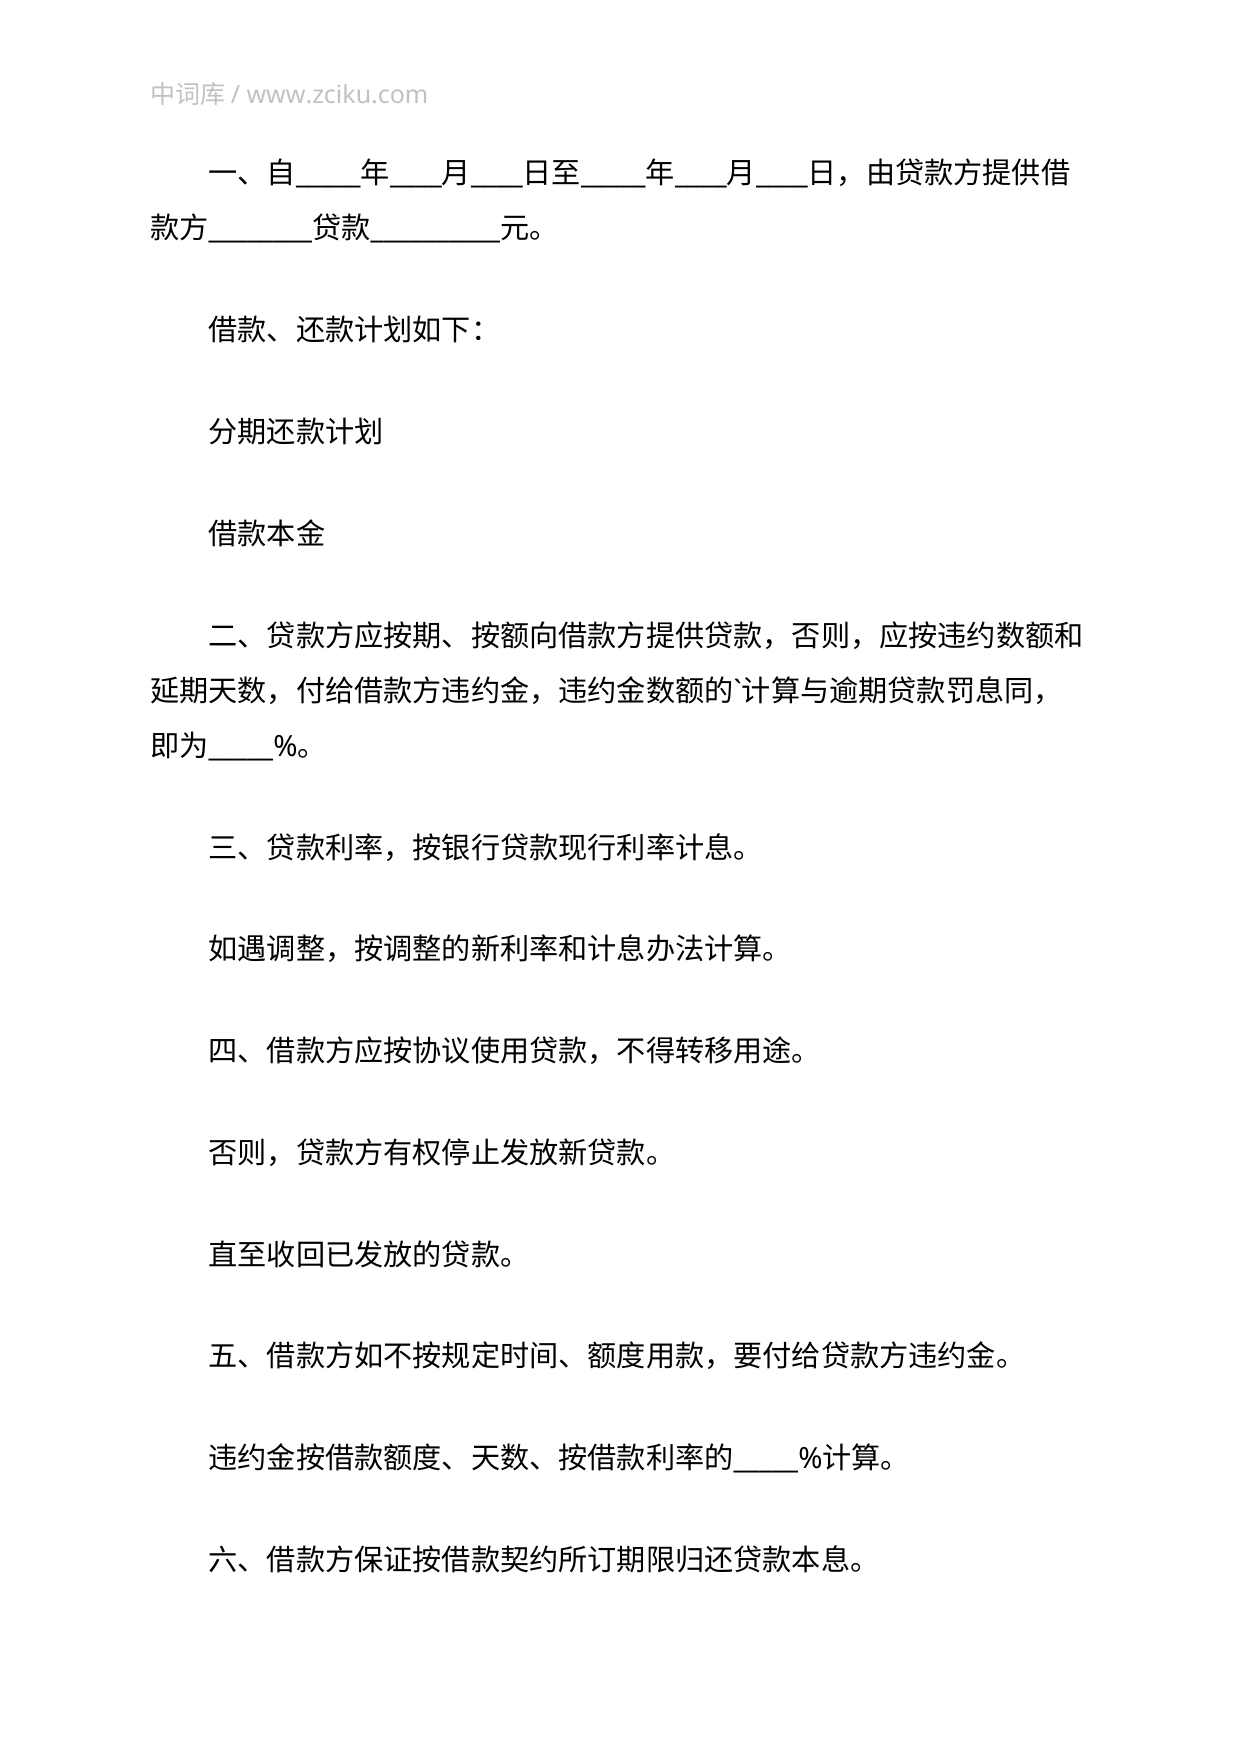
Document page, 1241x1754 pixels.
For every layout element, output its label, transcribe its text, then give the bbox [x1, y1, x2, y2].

text 二、贷款方应按期、按额向借款方提供贷款，否则，应按违约数额和延期天数，付给借款方违约金，违约金数额的`计算与逾期贷款罚息同，即为_____%。 [150, 612, 1090, 764]
text 三、贷款利率，按银行贷款现行利率计息。 [150, 824, 1090, 866]
text 违约金按借款额度、天数、按借款利率的_____%计算。 [150, 1435, 1090, 1477]
text 四、借款方应按协议使用贷款，不得转移用途。 [150, 1028, 1090, 1070]
text 借款、还款计划如下： [150, 307, 1090, 349]
text 分期还款计划 [150, 409, 1090, 451]
text 借款本金 [150, 511, 1090, 553]
text 如遇调整，按调整的新利率和计息办法计算。 [150, 926, 1090, 968]
text 直至收回已发放的贷款。 [150, 1231, 1090, 1273]
text 五、借款方如不按规定时间、额度用款，要付给贷款方违约金。 [150, 1333, 1090, 1375]
text 一、自_____年____月____日至_____年____月____日，由贷款方提供借款方________贷款__________元。 [150, 150, 1090, 247]
text 否则，贷款方有权停止发放新贷款。 [150, 1129, 1090, 1172]
text 六、借款方保证按借款契约所订期限归还贷款本息。 [150, 1537, 1090, 1579]
